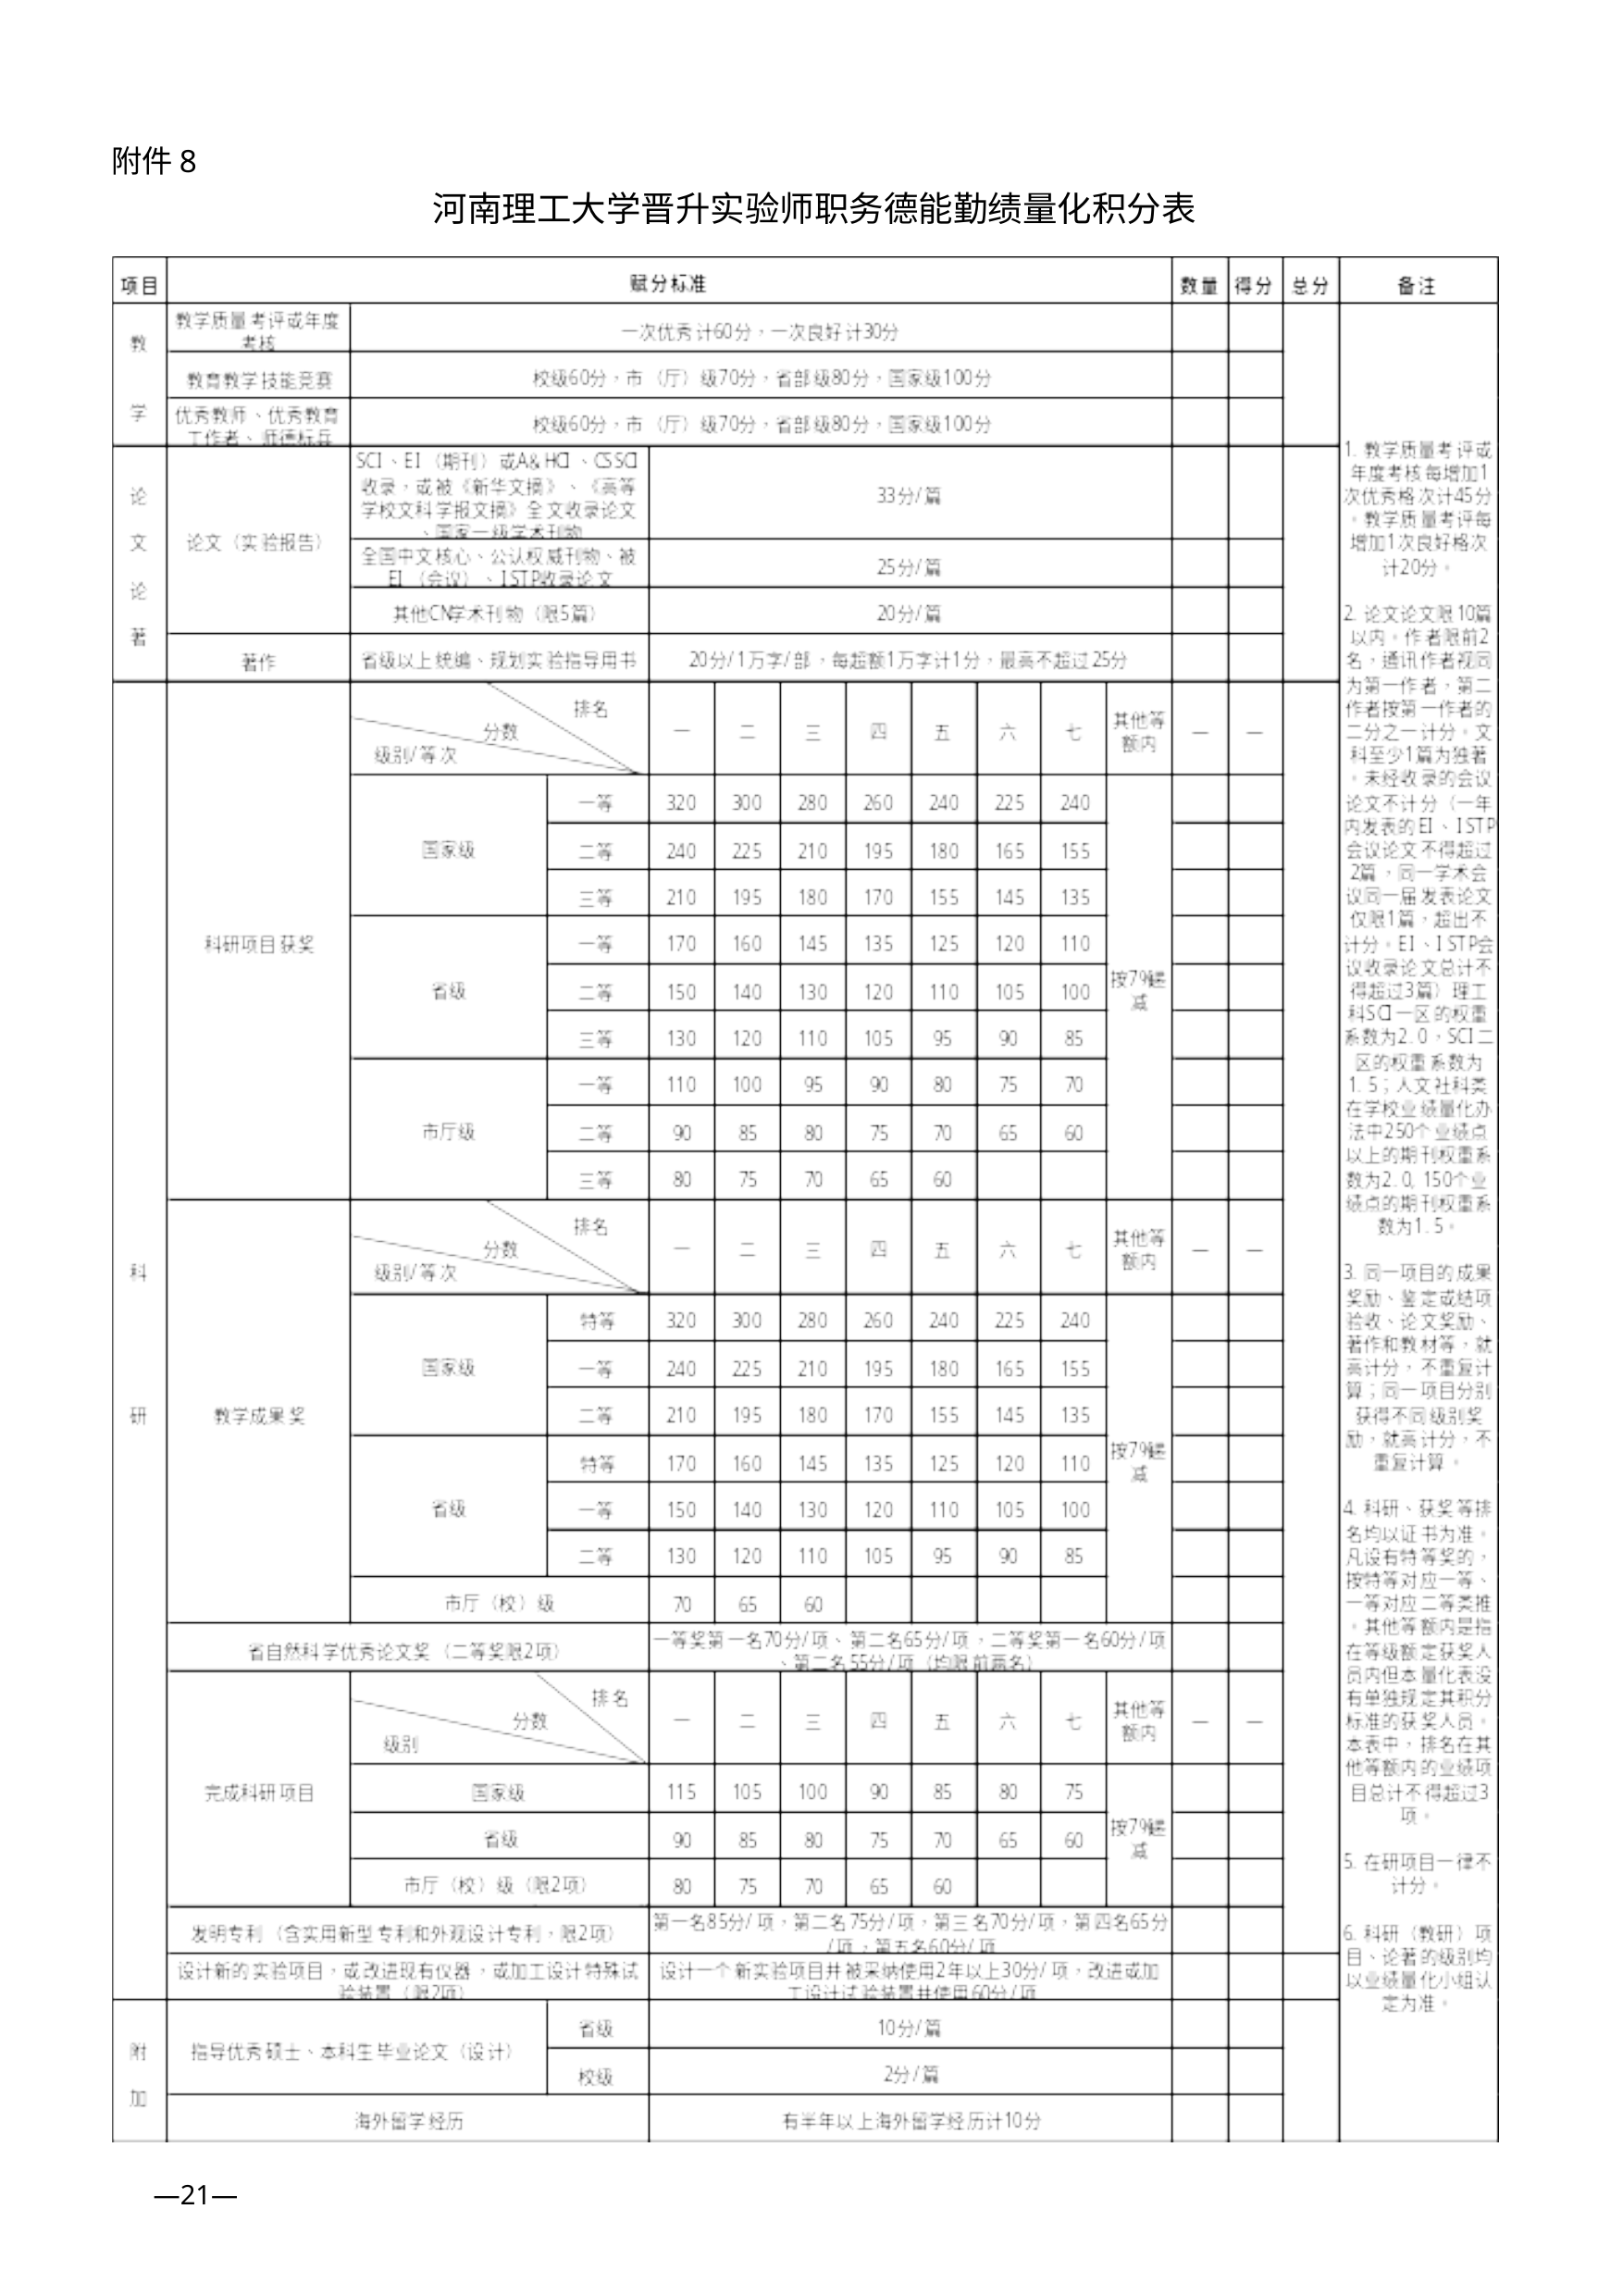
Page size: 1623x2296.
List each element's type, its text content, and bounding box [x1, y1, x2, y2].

text 附件8 [111, 137, 1469, 181]
text 河南理工大学晋升实验师职务德能勤绩量化积分表 [111, 181, 1469, 231]
